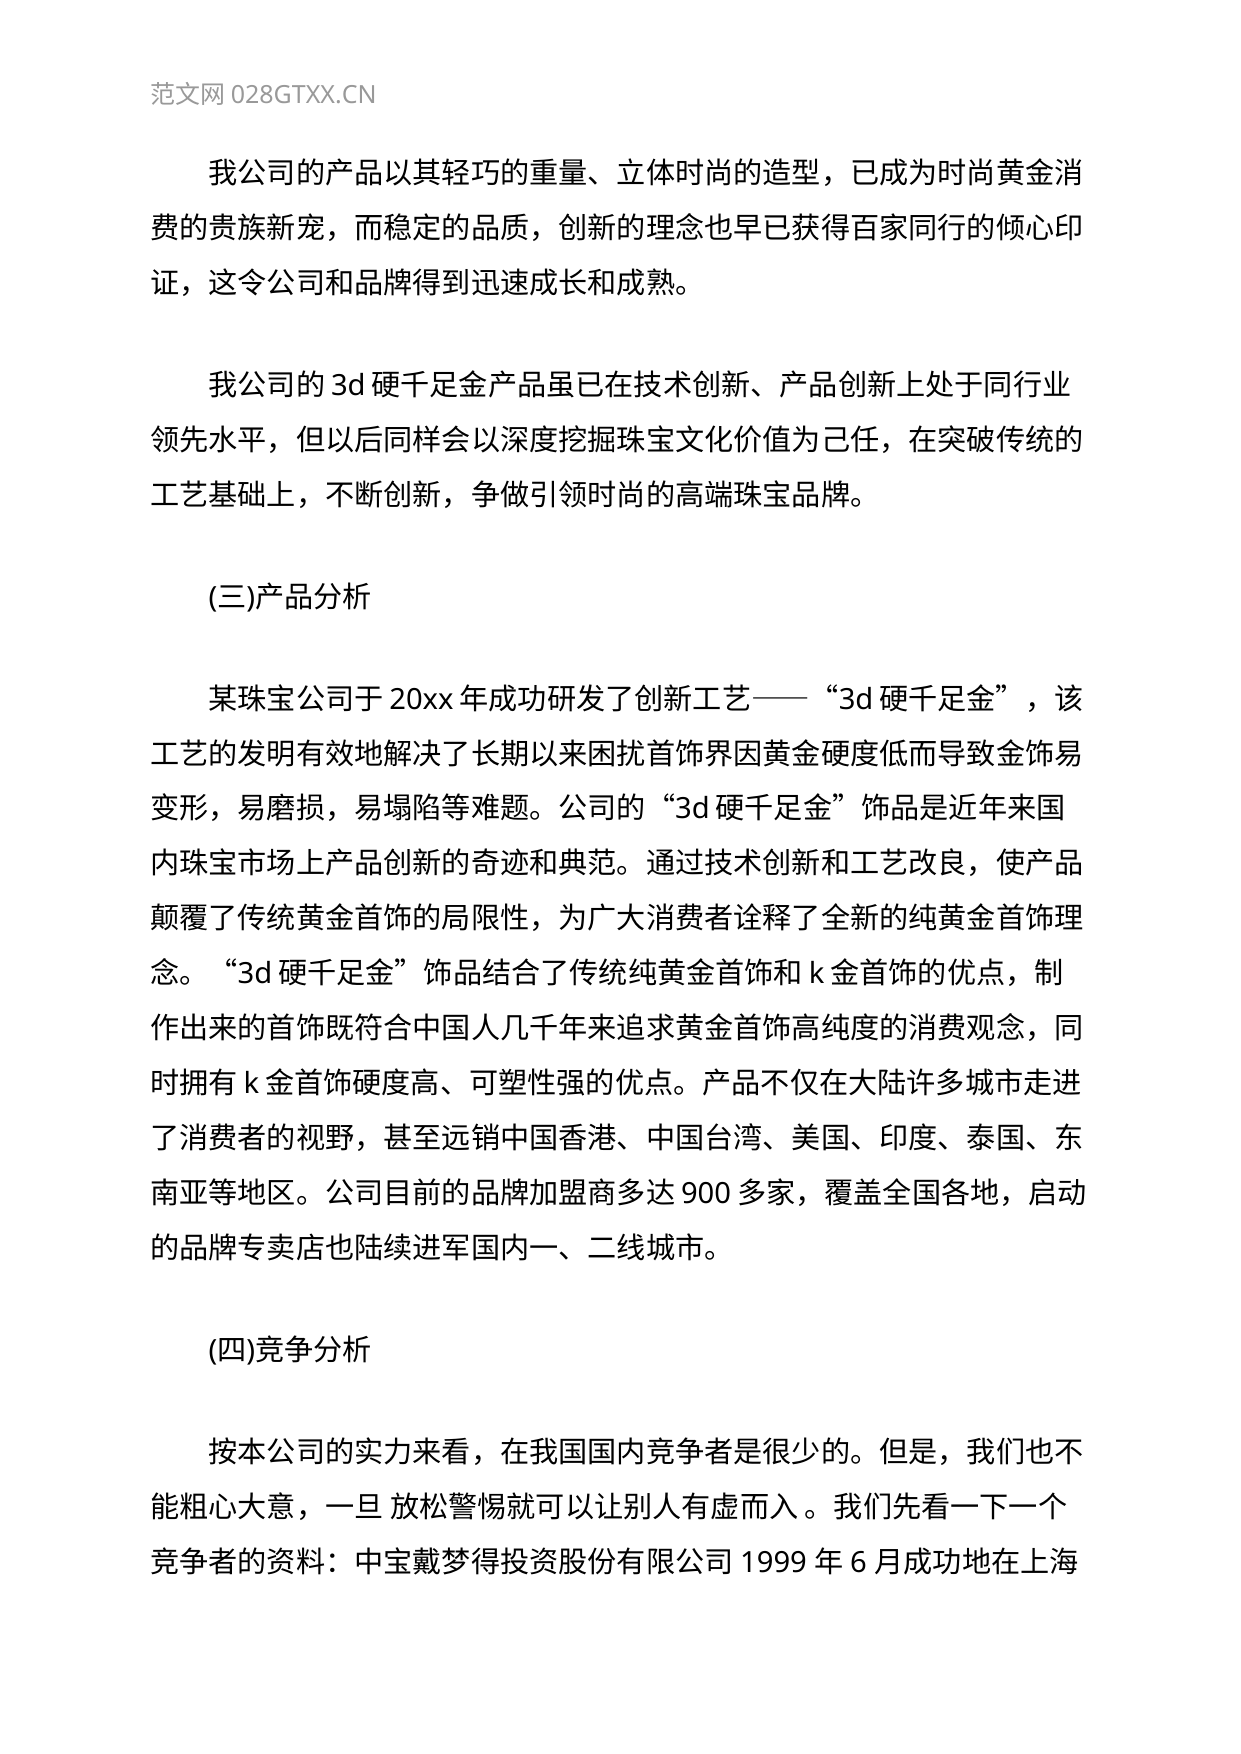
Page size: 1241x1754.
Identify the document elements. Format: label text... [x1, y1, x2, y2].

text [150, 1428, 1090, 1581]
text (三)产品分析 [150, 573, 1090, 616]
text (四)竞争分析 [150, 1326, 1090, 1369]
text 某珠宝公司于20xx年成功研发了创新工艺——“3d硬千足金”，该工艺的发明有效地解决了长期以来困扰首饰界因黄金硬度低而导致金饰易变形，易磨损，易塌陷等难题。公司的“3d硬千足金”饰品是近年来国内珠宝市场上产品创新的奇迹和典范。通过技术创新和工艺改良，使产品颠覆了传统黄金首饰的局限性，为广大消费者诠释了全新的纯黄金首饰理念。“3d硬千足金”饰品结合了传统纯黄金首饰和k金首饰的优点，制作出来的首饰既符合中国人几千年来追求黄金首饰高纯度的消费观念，同时拥有k金首饰硬度高、可塑性强的优点。产品不仅在大陆许多城市走进了消费者的视野，甚至远销中国香港、中国台湾、美国、印度、泰国、东南亚等地区。公司目前的品牌加盟商多达900多家，覆盖全国各地，启动的品牌专卖店也陆续进军国内一、二线城市。 [150, 675, 1090, 1267]
text 我公司的产品以其轻巧的重量、立体时尚的造型，已成为时尚黄金消费的贵族新宠，而稳定的品质，创新的理念也早已获得百家同行的倾心印证，这令公司和品牌得到迅速成长和成熟。 [150, 150, 1090, 302]
text 我公司的3d硬千足金产品虽已在技术创新、产品创新上处于同行业领先水平，但以后同样会以深度挖掘珠宝文化价值为己任，在突破传统的工艺基础上，不断创新，争做引领时尚的高端珠宝品牌。 [150, 362, 1090, 514]
